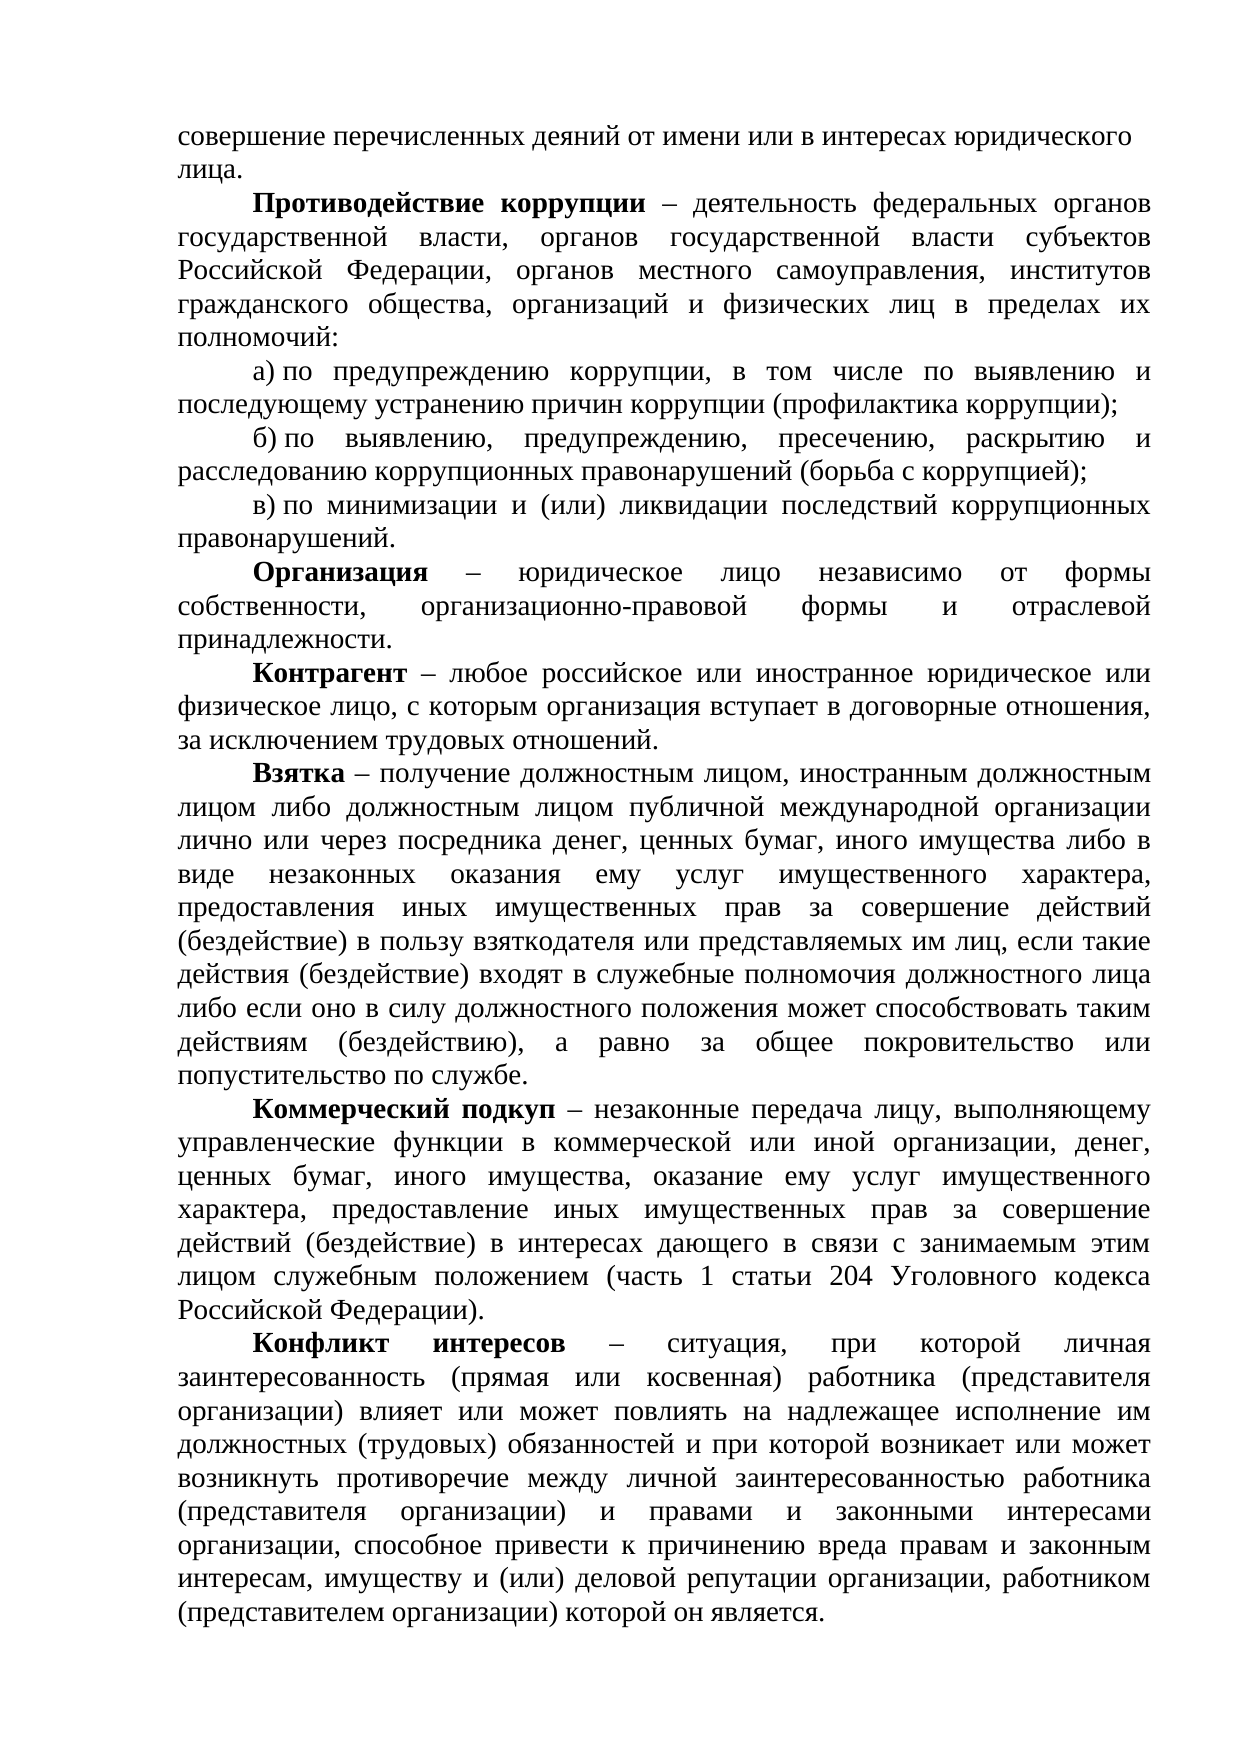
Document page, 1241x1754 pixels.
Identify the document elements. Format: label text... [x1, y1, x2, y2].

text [177, 118, 1152, 185]
text б) по выявлению, предупреждению, пресечению, раскрытию и расследованию коррупционных правонарушений (борьба с коррупцией); [177, 420, 1152, 487]
text в) по минимизации и (или) ликвидации последствий коррупционных правонарушений. [177, 487, 1152, 554]
text Коммерческий подкуп – незаконные передача лицу, выполняющему управленческие функции в коммерческой или иной организации, денег, ценных бумаг, иного имущества, оказание ему услуг имущественного характера, предоставление иных имущественных прав за совершение действий (бездействие) в интересах дающего в связи с занимаемым этим лицом служебным положением (часть 1 статьи 204 Уголовного кодекса Российской Федерации). [177, 1091, 1152, 1326]
text Организация – юридическое лицо независимо от формы собственности, организационно-правовой формы и отраслевой принадлежности. [177, 554, 1152, 655]
text Конфликт интересов – ситуация, при которой личная заинтересованность (прямая или косвенная) работника (представителя организации) влияет или может повлиять на надлежащее исполнение им должностных (трудовых) обязанностей и при которой возникает или может возникнуть противоречие между личной заинтересованностью работника (представителя организации) и правами и законными интересами организации, способное привести к причинению вреда правам и законным интересам, имуществу и (или) деловой репутации организации, работником (представителем организации) которой он является. [177, 1326, 1152, 1627]
text Противодействие коррупции – деятельность федеральных органов государственной власти, органов государственной власти субъектов Российской Федерации, органов местного самоуправления, институтов гражданского общества, организаций и физических лиц в пределах их полномочий: [177, 185, 1152, 353]
text а) по предупреждению коррупции, в том числе по выявлению и последующему устранению причин коррупции (профилактика коррупции); [177, 353, 1152, 420]
text Контрагент – любое российское или иностранное юридическое или физическое лицо, с которым организация вступает в договорные отношения, за исключением трудовых отношений. [177, 655, 1152, 755]
text Взятка – получение должностным лицом, иностранным должностным лицом либо должностным лицом публичной международной организации лично или через посредника денег, ценных бумаг, иного имущества либо в виде незаконных оказания ему услуг имущественного характера, предоставления иных имущественных прав за совершение действий (бездействие) в пользу взяткодателя или представляемых им лиц, если такие действия (бездействие) входят в служебные полномочия должностного лица либо если оно в силу должностного положения может способствовать таким действиям (бездействию), а равно за общее покровительство или попустительство по службе. [177, 755, 1152, 1091]
